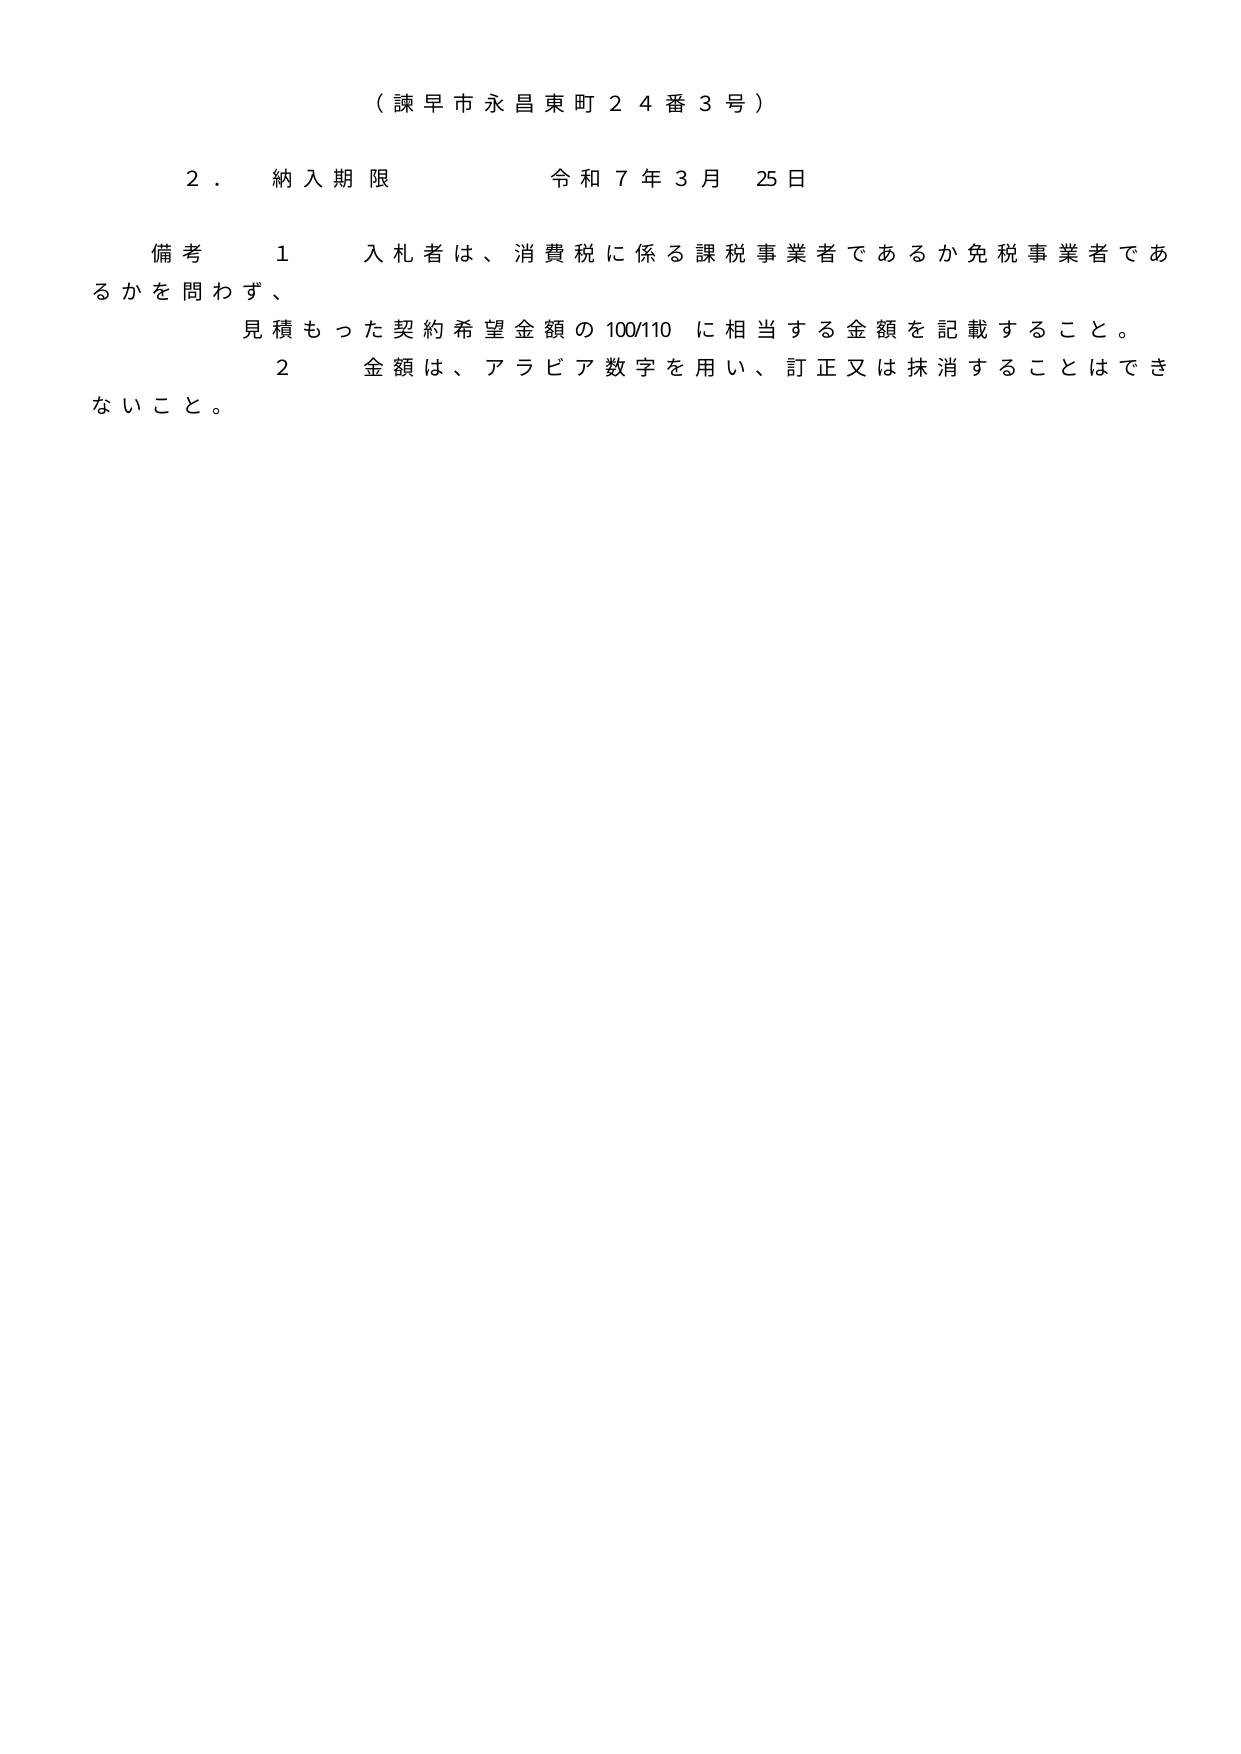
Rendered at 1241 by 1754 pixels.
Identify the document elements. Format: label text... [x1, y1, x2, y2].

text 備考 １ 入札者は、消費税に係る課税事業者であるか免税事業者であるかを問わず、 [91, 235, 1179, 311]
text 見積もった契約希望金額の100/110に相当する金額を記載すること。 [91, 311, 1179, 349]
text ２ 金額は、アラビア数字を用い、訂正又は抹消することはできないこと。 [91, 349, 1179, 425]
text （諫早市永昌東町２４番３号） [91, 84, 1179, 122]
text ２． 納入期限 令和７年３月25日 [91, 159, 1179, 197]
